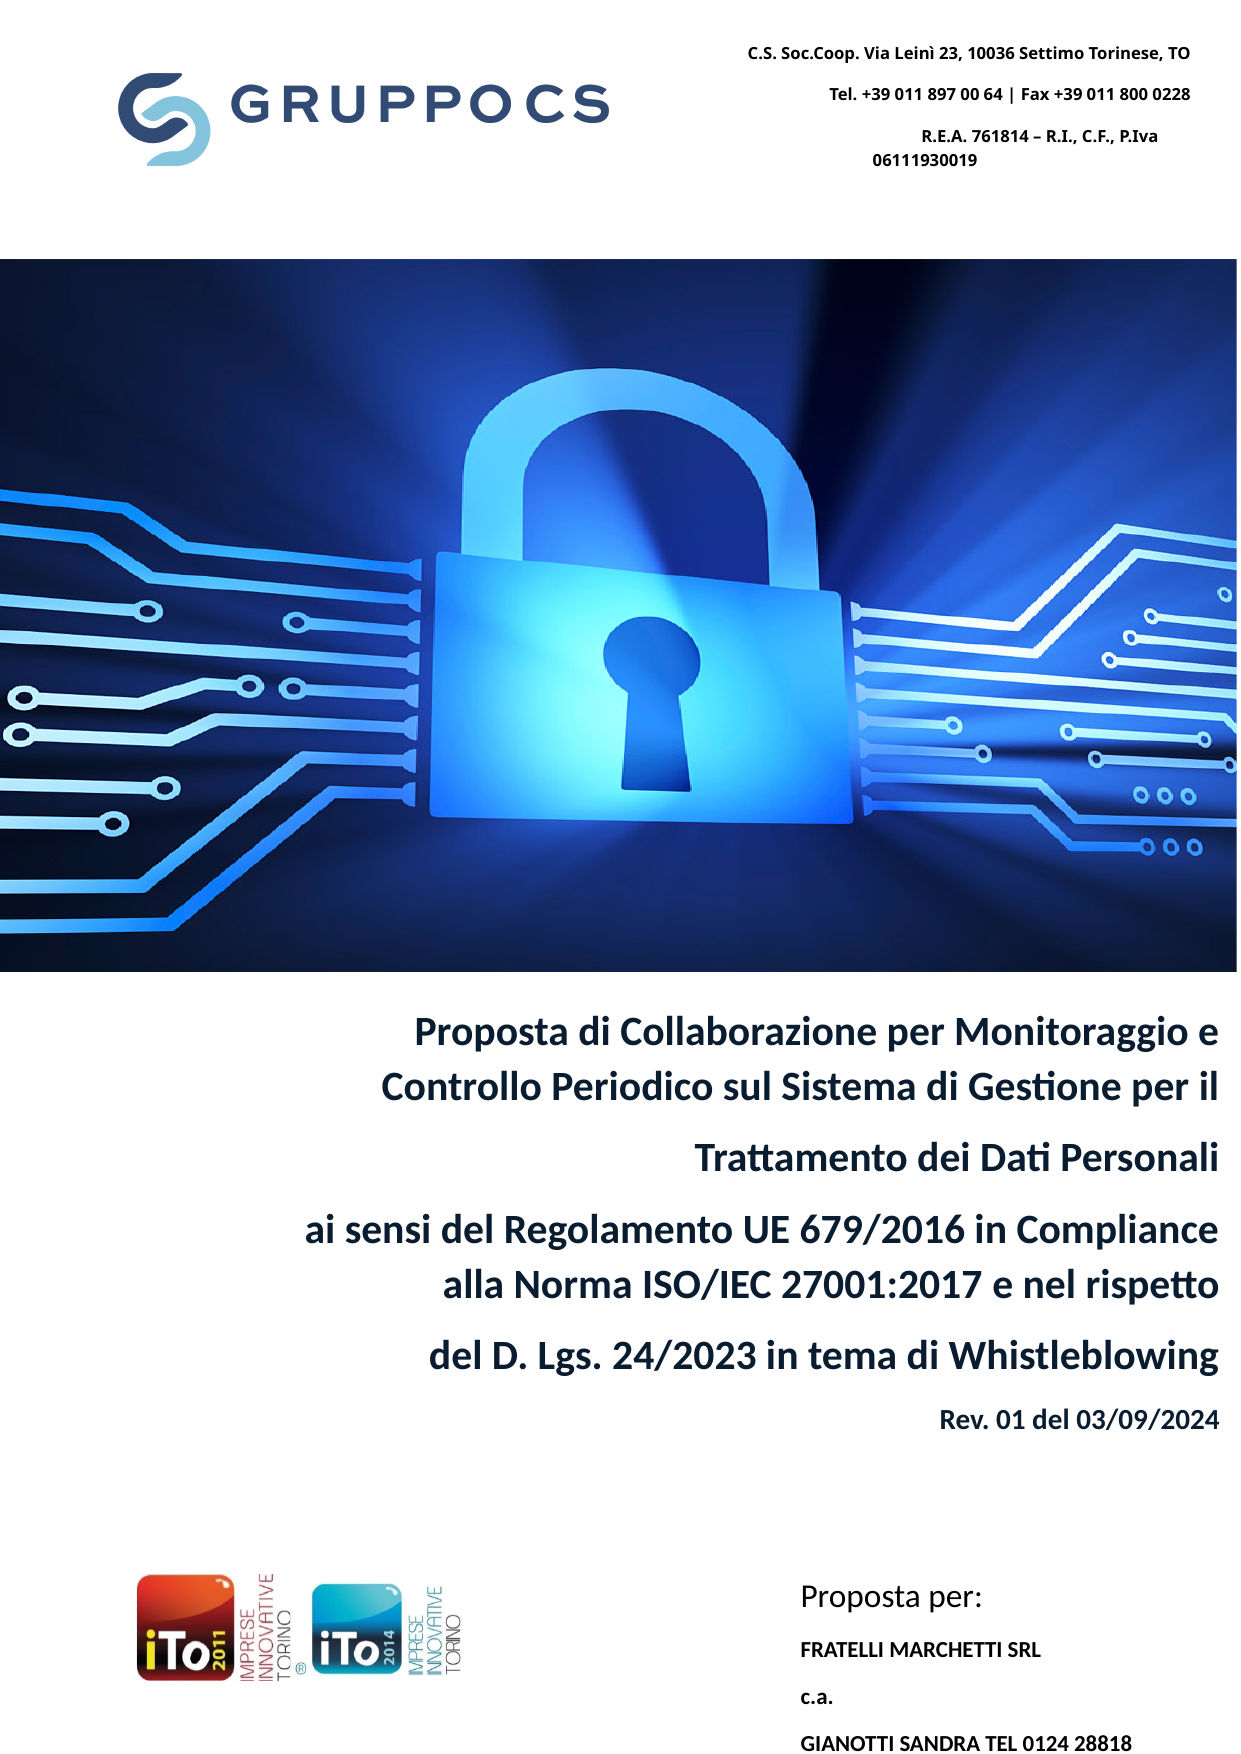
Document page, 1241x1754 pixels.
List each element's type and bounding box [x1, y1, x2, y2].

picture [136, 1572, 468, 1681]
picture [0, 259, 1236, 972]
picture [118, 73, 617, 168]
